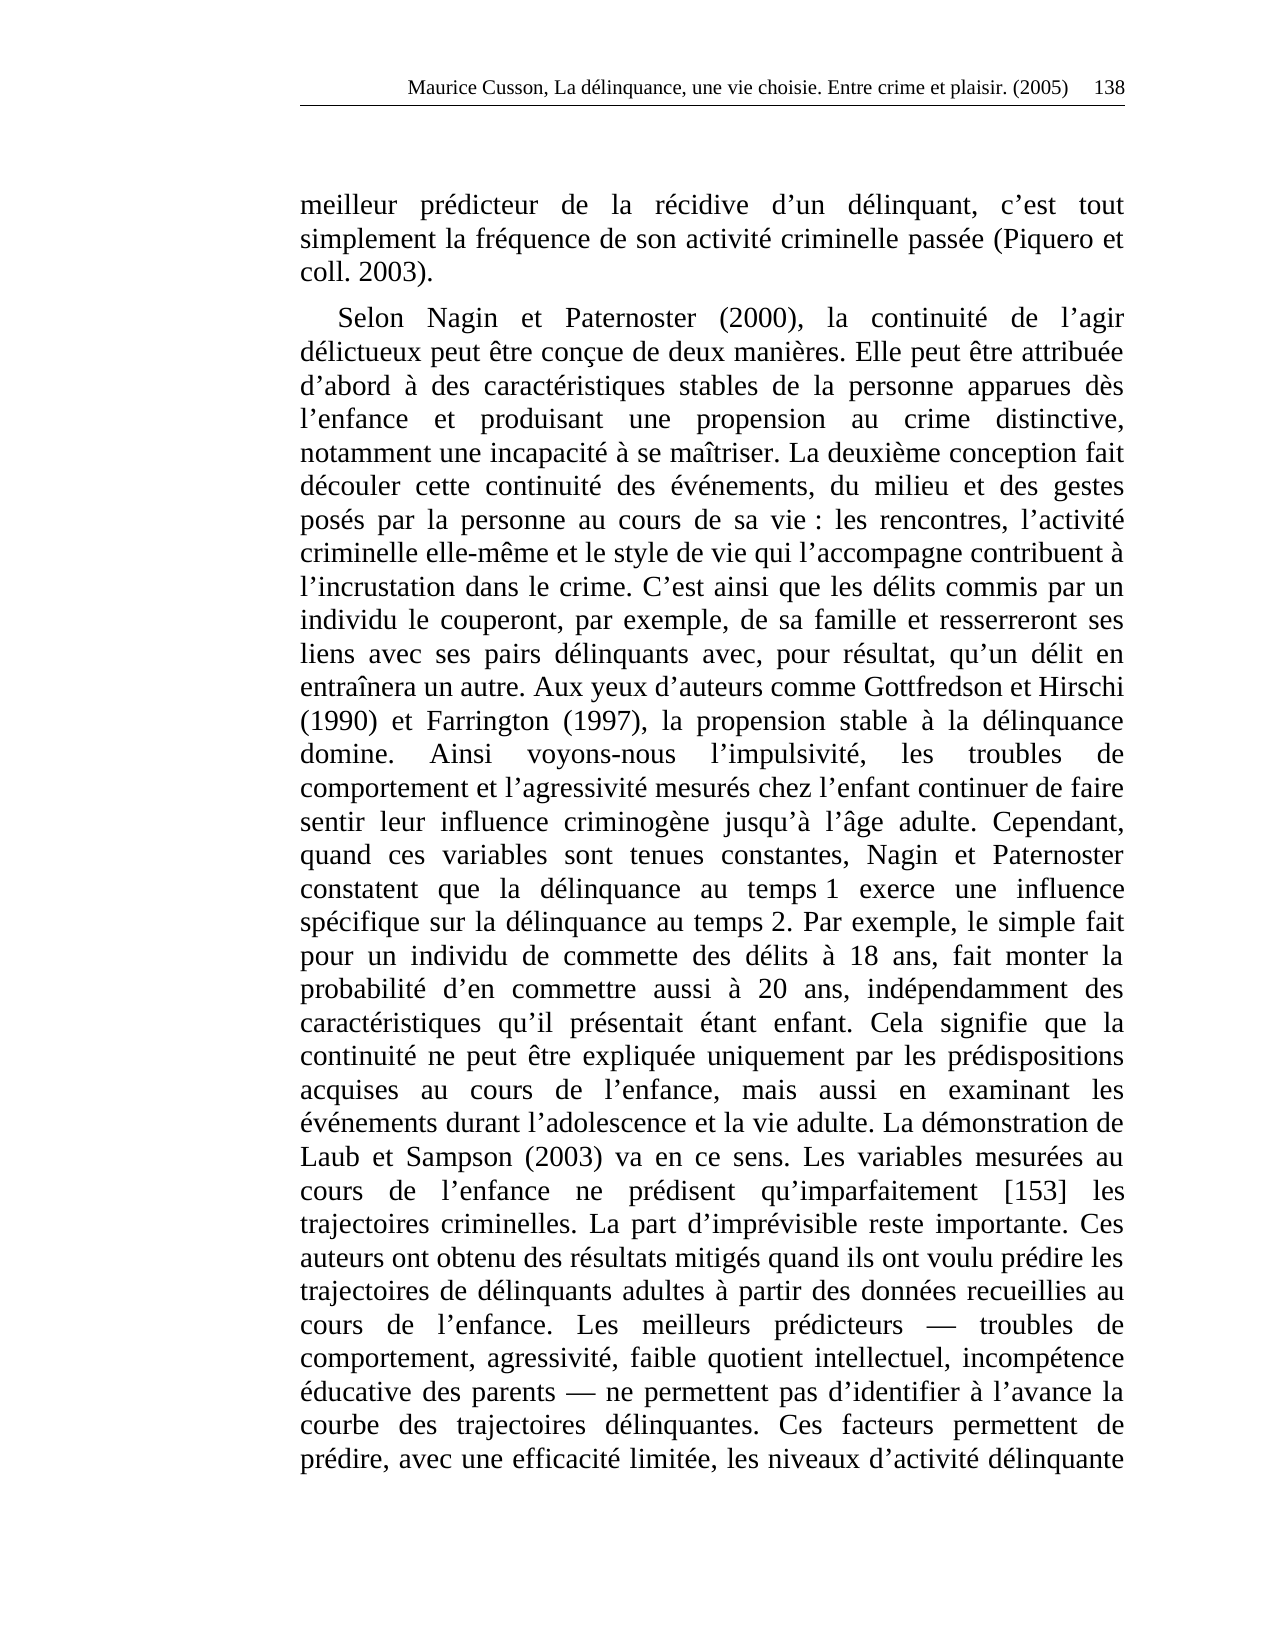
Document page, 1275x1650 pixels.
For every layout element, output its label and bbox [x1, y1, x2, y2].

text [300, 301, 1125, 1474]
text [300, 187, 1125, 288]
